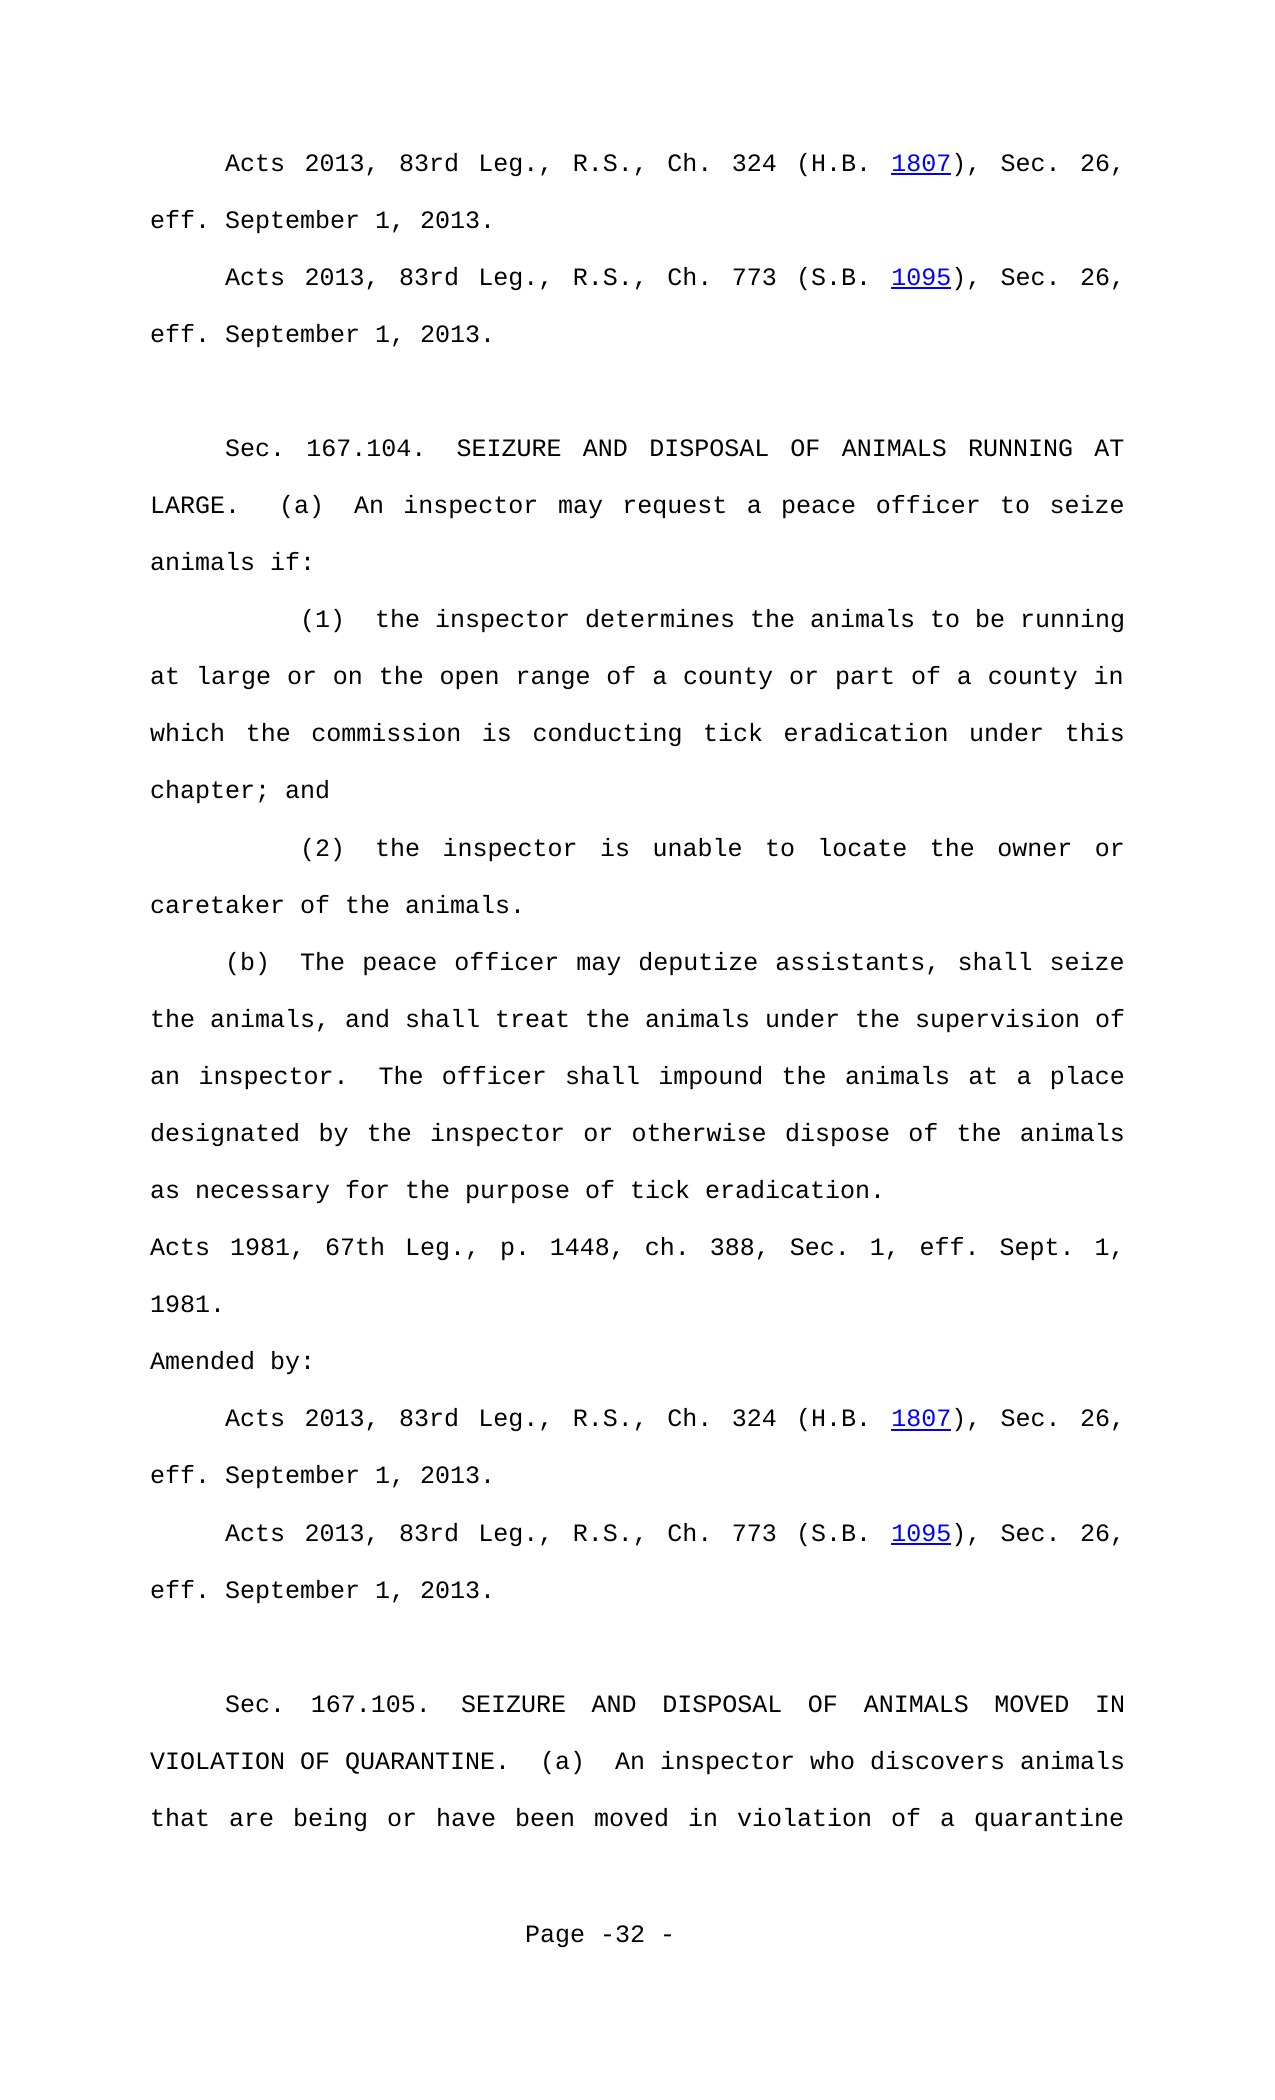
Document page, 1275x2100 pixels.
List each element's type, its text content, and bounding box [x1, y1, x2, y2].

text Sec. 167.104. SEIZURE AND DISPOSAL OF ANIMALS RUNNING AT LARGE. (a) An inspector may request a peace officer to seize animals if: [150, 435, 1125, 578]
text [150, 1691, 1125, 1834]
text (1) the inspector determines the animals to be running at large or on the open range of a county or part of a county in which the commission is conducting tick eradication under this chapter; and [150, 607, 1125, 806]
text Acts 2013, 83rd Leg., R.S., Ch. 324 (H.B. 1807), Sec. 26, eff. September 1, 2013. [150, 1406, 1125, 1491]
text Acts 2013, 83rd Leg., R.S., Ch. 773 (S.B. 1095), Sec. 26, eff. September 1, 2013. [150, 1520, 1125, 1606]
text (2) the inspector is unable to locate the owner or caretaker of the animals. [150, 835, 1125, 921]
text (b) The peace officer may deputize assistants, shall seize the animals, and shall treat the animals under the supervision of an inspector. The officer shall impound the animals at a place designated by the inspector or otherwise dispose of the animals as necessary for the purpose of tick eradication. [150, 949, 1125, 1206]
text Acts 1981, 67th Leg., p. 1448, ch. 388, Sec. 1, eff. Sept. 1, 1981. [150, 1234, 1125, 1320]
text Amended by: [150, 1349, 1125, 1377]
text Acts 2013, 83rd Leg., R.S., Ch. 324 (H.B. 1807), Sec. 26, eff. September 1, 2013. [150, 150, 1125, 236]
text Acts 2013, 83rd Leg., R.S., Ch. 773 (S.B. 1095), Sec. 26, eff. September 1, 2013. [150, 264, 1125, 350]
